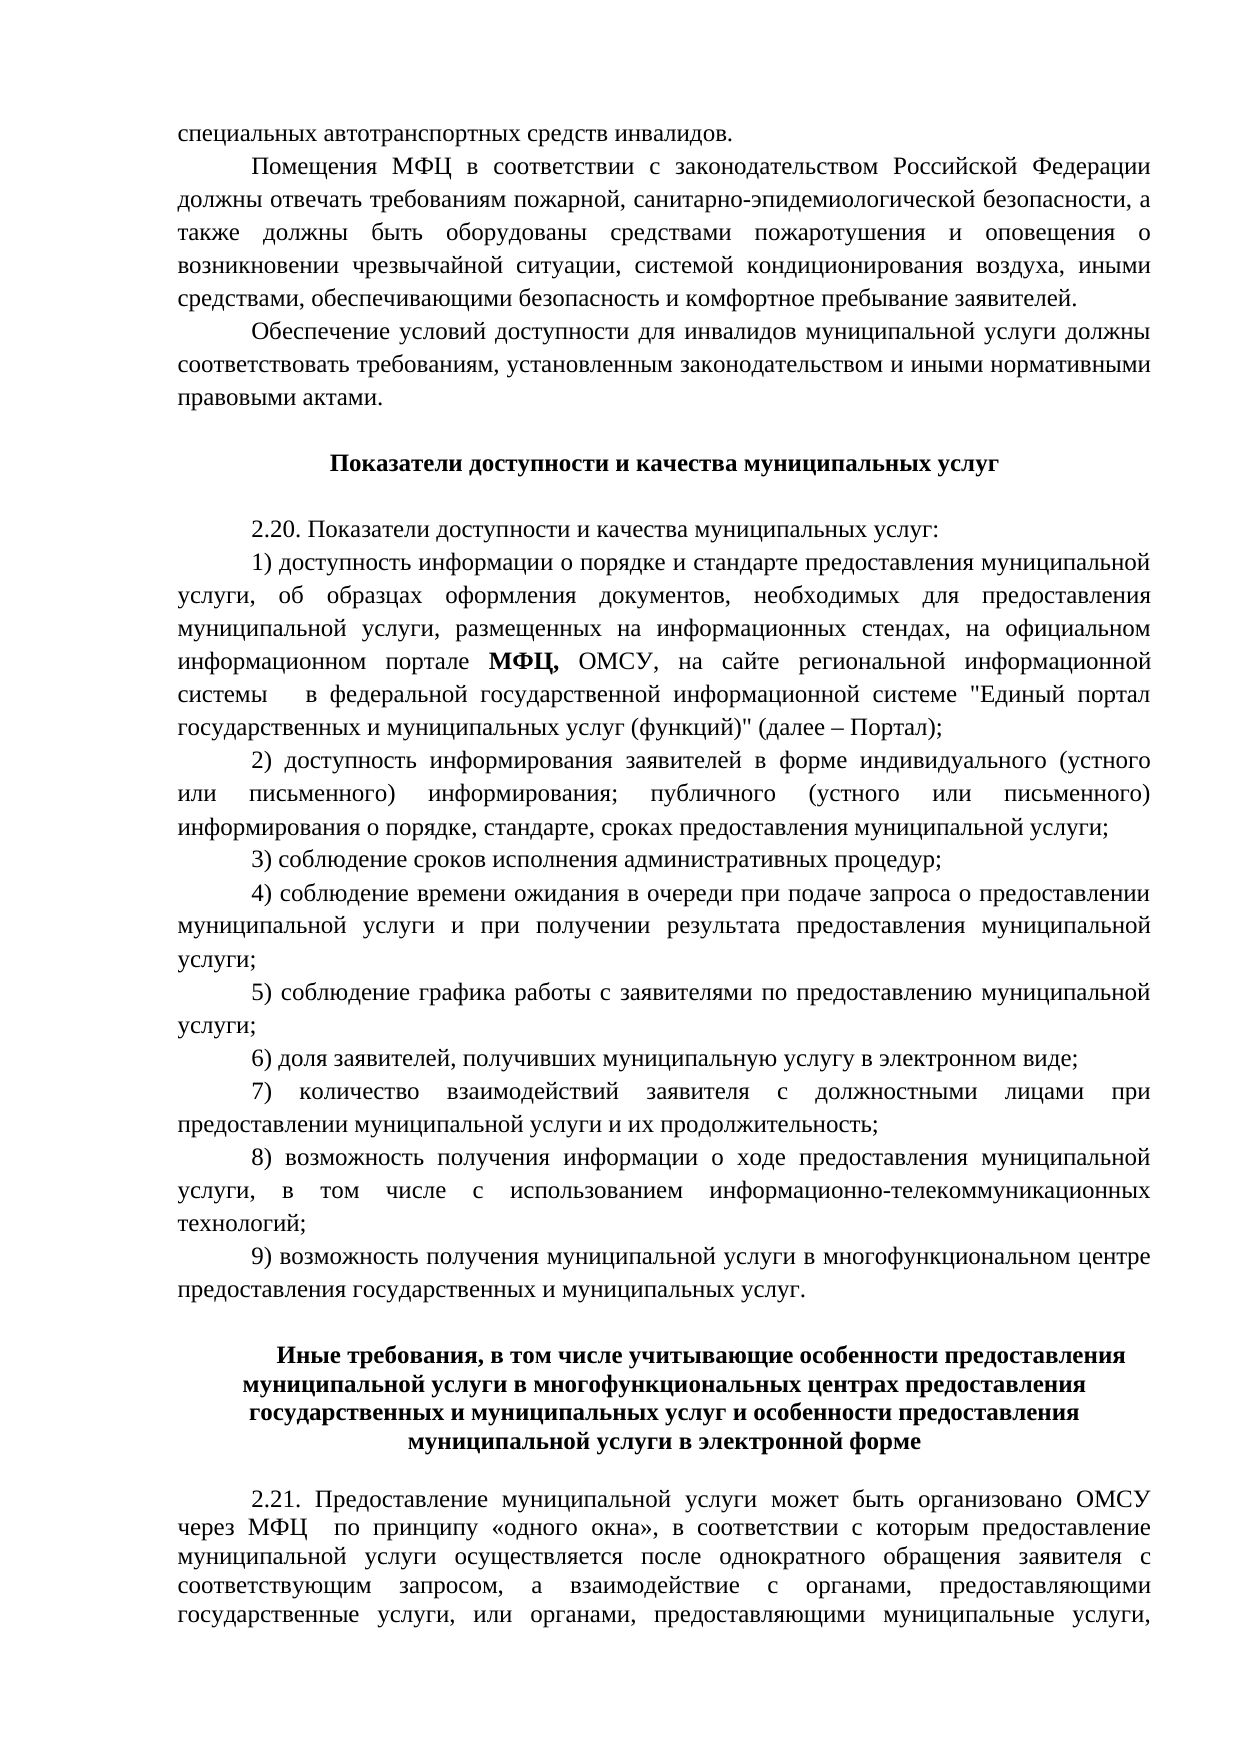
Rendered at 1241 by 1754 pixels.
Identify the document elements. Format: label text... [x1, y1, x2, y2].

text 5) соблюдение графика работы с заявителями по предоставлению муниципальной услуги; [177, 977, 1152, 1038]
text 6) доля заявителей, получивших муниципальную услугу в электронном виде; [177, 1043, 1152, 1071]
text Обеспечение условий доступности для инвалидов муниципальной услуги должны соответствовать требованиям, установленным законодательством и иными нормативными правовыми актами. [177, 316, 1152, 411]
text 1) доступность информации о порядке и стандарте предоставления муниципальной услуги, об образцах оформления документов, необходимых для предоставления муниципальной услуги, размещенных на информационных стендах, на официальном информационном портале МФЦ, ОМСУ, на сайте региональной информационной системы в федеральной государственной информационной системе "Единый портал государственных и муниципальных услуг (функций)" (далее – Портал); [177, 547, 1152, 741]
text 4) соблюдение времени ожидания в очереди при подаче запроса о предоставлении муниципальной услуги и при получении результата предоставления муниципальной услуги; [177, 878, 1152, 972]
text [177, 118, 1152, 147]
text 2) доступность информирования заявителей в форме индивидуального (устного или письменного) информирования; публичного (устного или письменного) информирования о порядке, стандарте, сроках предоставления муниципальной услуги; [177, 746, 1152, 840]
text Показатели доступности и качества муниципальных услуг [177, 448, 1152, 477]
text 2.20. Показатели доступности и качества муниципальных услуг: [177, 514, 1152, 543]
text 9) возможность получения муниципальной услуги в многофункциональном центре предоставления государственных и муниципальных услуг. [177, 1241, 1152, 1303]
text 3) соблюдение сроков исполнения административных процедур; [177, 844, 1152, 873]
text 8) возможность получения информации о ходе предоставления муниципальной услуги, в том числе с использованием информационно-телекоммуникационных технологий; [177, 1142, 1152, 1237]
text Помещения МФЦ в соответствии с законодательством Российской Федерации должны отвечать требованиям пожарной, санитарно-эпидемиологической безопасности, а также должны быть оборудованы средствами пожаротушения и оповещения о возникновении чрезвычайной ситуации, системой кондиционирования воздуха, иными средствами, обеспечивающими безопасность и комфортное пребывание заявителей. [177, 151, 1152, 312]
text Иные требования, в том числе учитывающие особенности предоставления муниципальной услуги в многофункциональных центрах предоставления государственных и муниципальных услуг и особенности предоставления муниципальной услуги в электронной форме [177, 1340, 1152, 1455]
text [177, 1484, 1152, 1627]
text 7) количество взаимодействий заявителя с должностными лицами при предоставлении муниципальной услуги и их продолжительность; [177, 1076, 1152, 1137]
